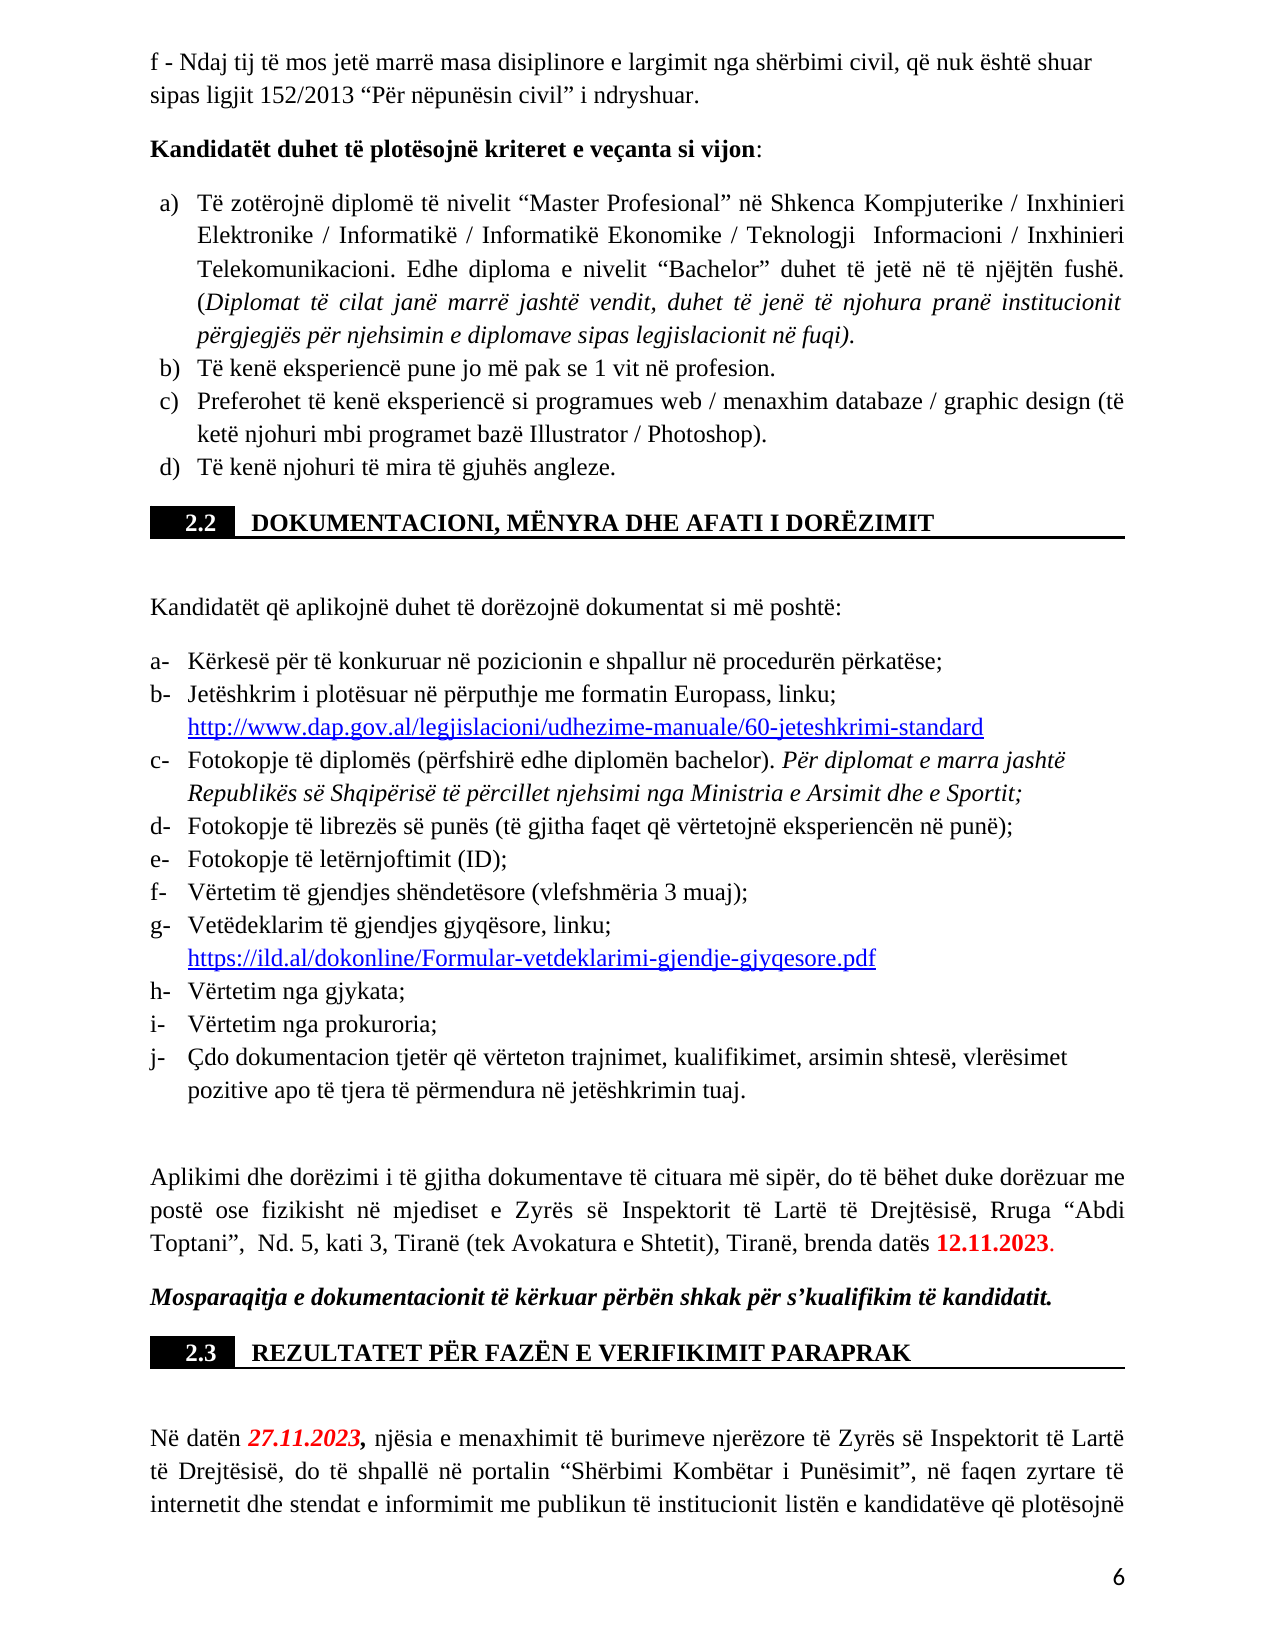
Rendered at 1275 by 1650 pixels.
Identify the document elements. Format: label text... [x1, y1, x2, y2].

list Çdo dokumentacion tjetër që vërteton trajnimet, kualifikimet, arsimin shtesë, vlerësimet pozitive apo të tjera të përmendura në jetëshkrimin tuaj. [150, 1042, 1125, 1104]
list Të kenë njohuri të mira të gjuhës angleze. [159, 452, 1125, 481]
list Fotokopje të diplomës (përfshirë edhe diplomën bachelor). Për diplomat e marra jashtë Republikës së Shqipërisë të përcillet njehsimi nga Ministria e Arsimit dhe e Sportit; [150, 745, 1125, 807]
list Të zotërojnë diplomë të nivelit “Master Profesional” në Shkenca Kompjuterike / Inxhinieri Elektronike / Informatikë / Informatikë Ekonomike / Teknologji Informacioni / Inxhinieri Telekomunikacioni. Edhe diploma e nivelit “Bachelor” duhet të jetë në të njëjtën fushë. (Diplomat të cilat janë marrë jashtë vendit, duhet të jenë të njohura pranë institucionit përgjegjës për njehsimin e diplomave sipas legjislacionit në fuqi). [159, 188, 1125, 348]
table_header DOKUMENTACIONI, MËNYRA DHE AFATI I DORËZIMIT [235, 506, 1125, 536]
text Aplikimi dhe dorëzimi i të gjitha dokumentave të cituara më sipër, do të bëhet duke dorëzuar me postë ose fizikisht në mjediset e Zyrës së Inspektorit të Lartë të Drejtësisë, Rruga “Abdi Toptani”, Nd. 5, kati 3, Tiranë (tek Avokatura e Shtetit), Tiranë, brenda datës 12.11.2023. [150, 1162, 1125, 1257]
list Vërtetim të gjendjes shëndetësore (vlefshmëria 3 muaj); [150, 877, 1125, 906]
table_header 2.2 [152, 508, 233, 536]
table_header REZULTATET PËR FAZËN E VERIFIKIMIT PARAPRAK [235, 1336, 1125, 1367]
table_header 2.3 [152, 1338, 233, 1367]
list Fotokopje të librezës së punës (të gjitha faqet që vërtetojnë eksperiencën në punë); [150, 811, 1125, 840]
list Vërtetim nga prokuroria; [150, 1009, 1125, 1038]
list Jetëshkrim i plotësuar në përputhje me formatin Europass, linku; [150, 679, 1125, 708]
text Mosparaqitja e dokumentacionit të kërkuar përbën shkak për s’kualifikim të kandidatit. [150, 1282, 1125, 1311]
list Preferohet të kenë eksperiencë si programues web / menaxhim databaze / graphic design (të ketë njohuri mbi programet bazë Illustrator / Photoshop). [159, 386, 1125, 447]
text Kandidatët që aplikojnë duhet të dorëzojnë dokumentat si më poshtë: [150, 592, 1125, 621]
list Të kenë eksperiencë pune jo më pak se 1 vit në profesion. [159, 353, 1125, 381]
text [150, 1423, 1125, 1518]
text Kandidatët duhet të plotësojnë kriteret e veçanta si vijon: [150, 134, 1125, 162]
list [150, 47, 1125, 109]
list Vetëdeklarim të gjendjes gjyqësore, linku; https://ild.al/dokonline/Formular-vetdeklarimi-gjendje-gjyqesore.pdf [150, 910, 1125, 972]
list Kërkesë për të konkuruar në pozicionin e shpallur në procedurën përkatëse; [150, 646, 1125, 675]
list Vërtetim nga gjykata; [150, 976, 1125, 1005]
list Fotokopje të letërnjoftimit (ID); [150, 844, 1125, 873]
list http://www.dap.gov.al/legjislacioni/udhezime-manuale/60-jeteshkrimi-standard [187, 712, 1125, 741]
